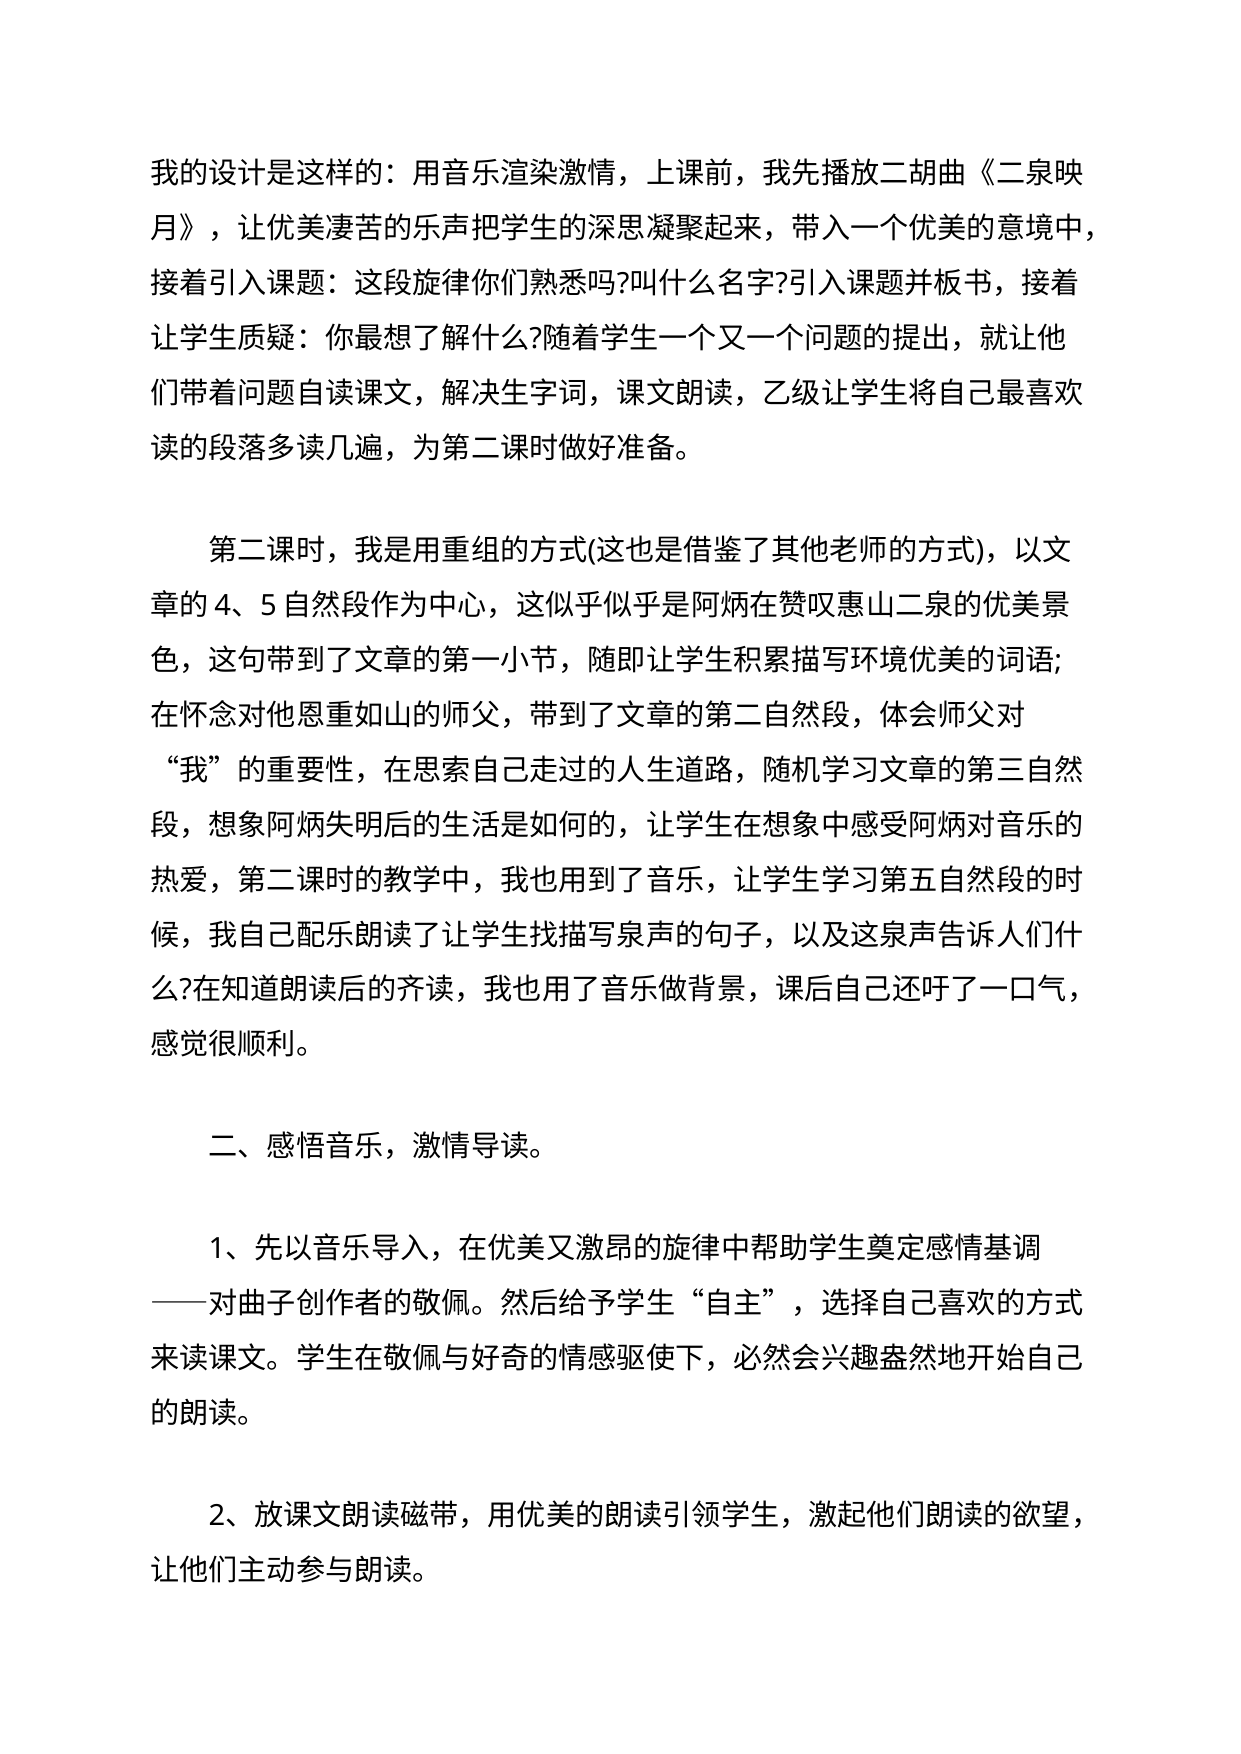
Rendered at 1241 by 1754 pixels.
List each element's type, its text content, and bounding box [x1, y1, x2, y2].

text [150, 150, 1090, 467]
text 2、放课文朗读磁带，用优美的朗读引领学生，激起他们朗读的欲望，让他们主动参与朗读。 [150, 1491, 1090, 1588]
text 1、先以音乐导入，在优美又激昂的旋律中帮助学生奠定感情基调——对曲子创作者的敬佩。然后给予学生“自主”，选择自己喜欢的方式来读课文。学生在敬佩与好奇的情感驱使下，必然会兴趣盎然地开始自己的朗读。 [150, 1224, 1090, 1432]
text 第二课时，我是用重组的方式(这也是借鉴了其他老师的方式)，以文章的4、5自然段作为中心，这似乎似乎是阿炳在赞叹惠山二泉的优美景色，这句带到了文章的第一小节，随即让学生积累描写环境优美的词语;在怀念对他恩重如山的师父，带到了文章的第二自然段，体会师父对“我”的重要性，在思索自己走过的人生道路，随机学习文章的第三自然段，想象阿炳失明后的生活是如何的，让学生在想象中感受阿炳对音乐的热爱，第二课时的教学中，我也用到了音乐，让学生学习第五自然段的时候，我自己配乐朗读了让学生找描写泉声的句子，以及这泉声告诉人们什么?在知道朗读后的齐读，我也用了音乐做背景，课后自己还吁了一口气，感觉很顺利。 [150, 526, 1090, 1063]
text 二、感悟音乐，激情导读。 [150, 1123, 1090, 1165]
